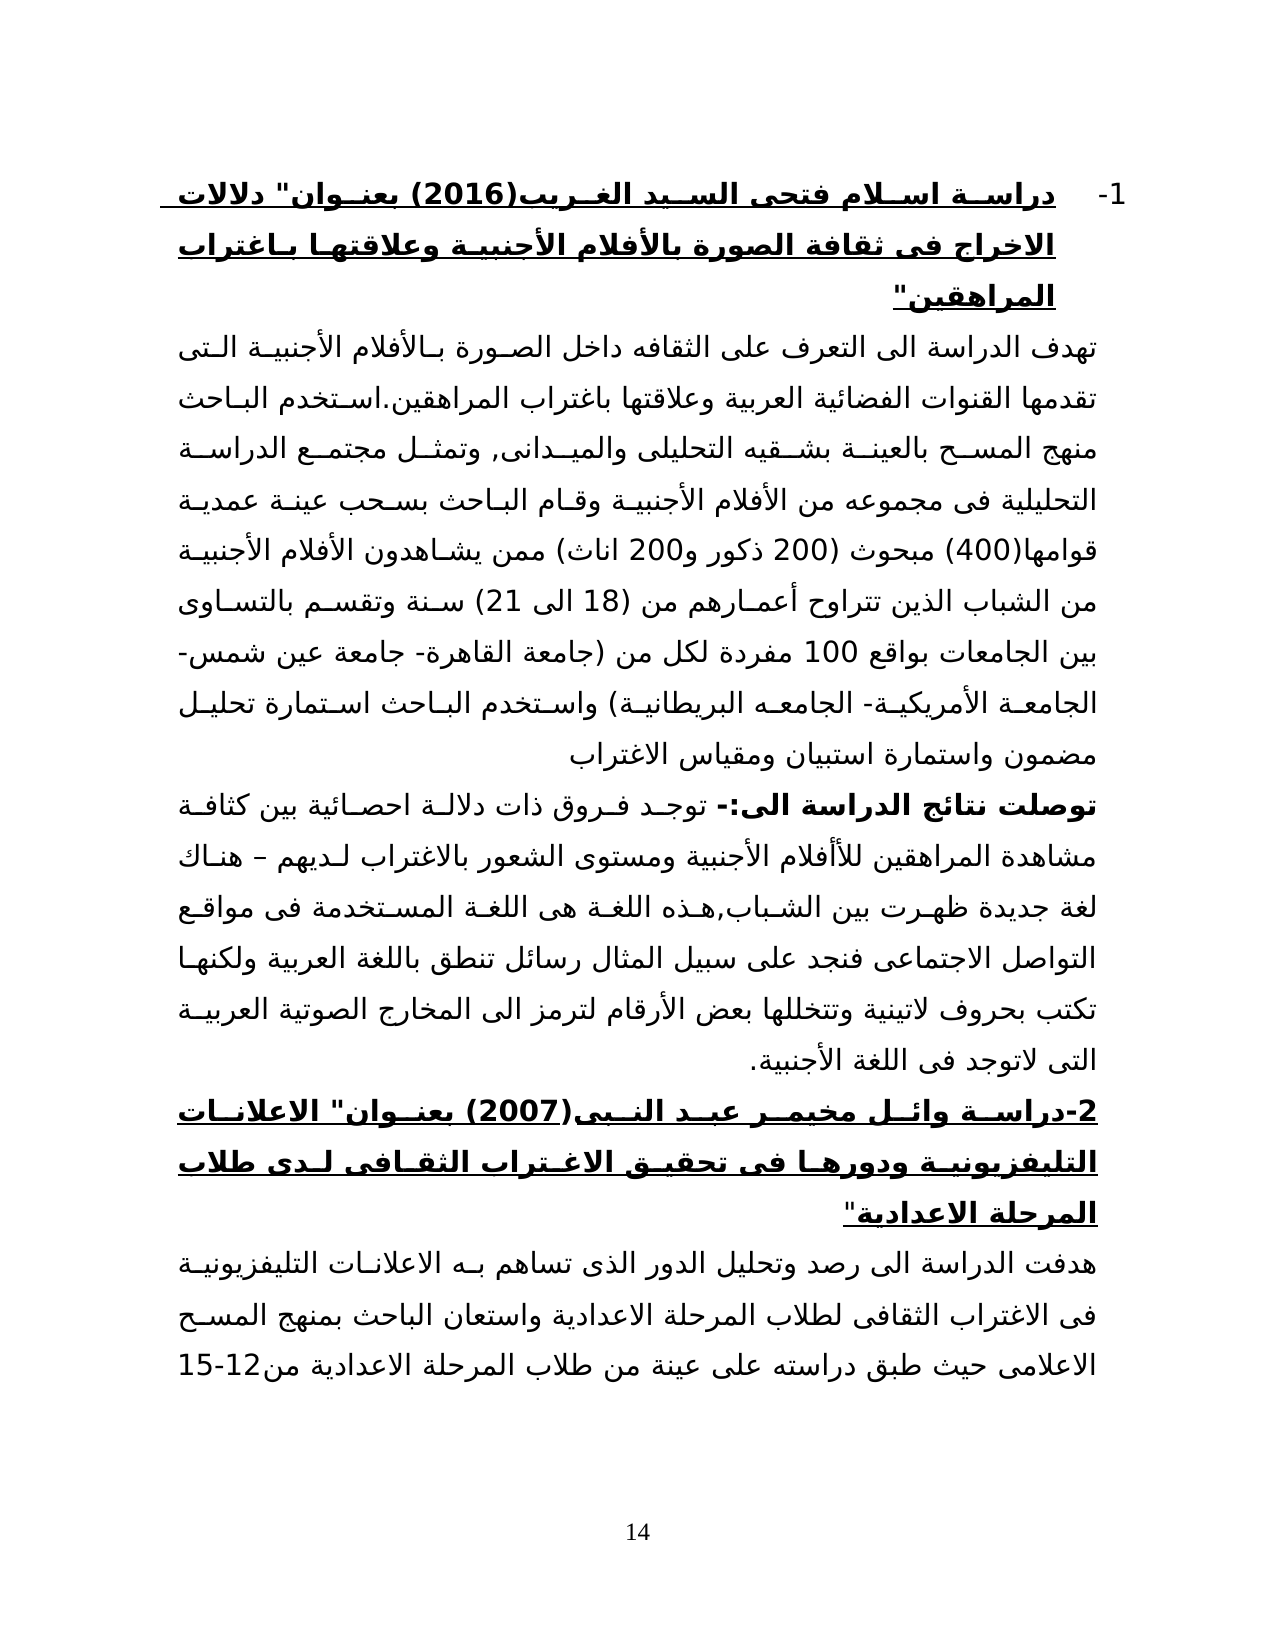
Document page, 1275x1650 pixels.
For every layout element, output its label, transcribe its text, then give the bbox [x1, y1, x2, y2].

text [177, 1247, 1098, 1383]
text 2-دراسة وائل مخيمر عبد النبى(2007) بعنوان" الاعلانات التليفزيونية ودورها فى تحقيق الاغتراب الثقافى لدى طلاب المرحلة الاعدادية" [177, 1175, 1098, 1230]
text توصلت نتائج الدراسة الى:- توجد فروق ذات دلالة احصائية بين كثافة مشاهدة المراهقين للأأفلام الأجنبية ومستوى الشعور بالاغتراب لديهم – هناك لغة جديدة ظهرت بين الشباب,هذه اللغة هى اللغة المستخدمة فى مواقع التواصل الاجتماعى فنجد على سبيل المثال رسائل تنطق باللغة العربية ولكنها تكتب بحروف لاتينية وتتخللها بعض الأرقام لترمز الى المخارج الصوتية العربية التى لاتوجد فى اللغة الأجنبية. [177, 788, 1098, 1077]
text 2-دراسة وائل مخيمر عبد النبى(2007) بعنوان" الاعلانات التليفزيونية ودورها فى تحقيق الاغتراب الثقافى لدى طلاب المرحلة الاعدادية" [177, 1094, 1098, 1174]
text تهدف الدراسة الى التعرف على الثقافه داخل الصورة بالأفلام الأجنبية التى تقدمها القنوات الفضائية العربية وعلاقتها باغتراب المراهقين.استخدم الباحث منهج المسح بالعينة بشقيه التحليلى والميدانى, وتمثل مجتمع الدراسة التحليلية فى مجموعه من الأفلام الأجنبية وقام الباحث بسحب عينة عمدية قوامها(400) مبحوث (200 ذكور و200 اناث) ممن يشاهدون الأفلام الأجنبية من الشباب الذين تتراوح أعمارهم من (18 الى 21) سنة وتقسم بالتساوى بين الجامعات بواقع 100 مفردة لكل من (جامعة القاهرة- جامعة عين شمس- الجامعة الأمريكية- الجامعه البريطانية) واستخدم الباحث استمارة تحليل مضمون واستمارة استبيان ومقياس الاغتراب [177, 330, 1098, 771]
list دراسة اسلام فتحى السيد الغريب(2016) بعنوان" دلالات الاخراج فى ثقافة الصورة بالأفلام الأجنبية وعلاقتها باغتراب المراهقين" [177, 177, 1098, 313]
